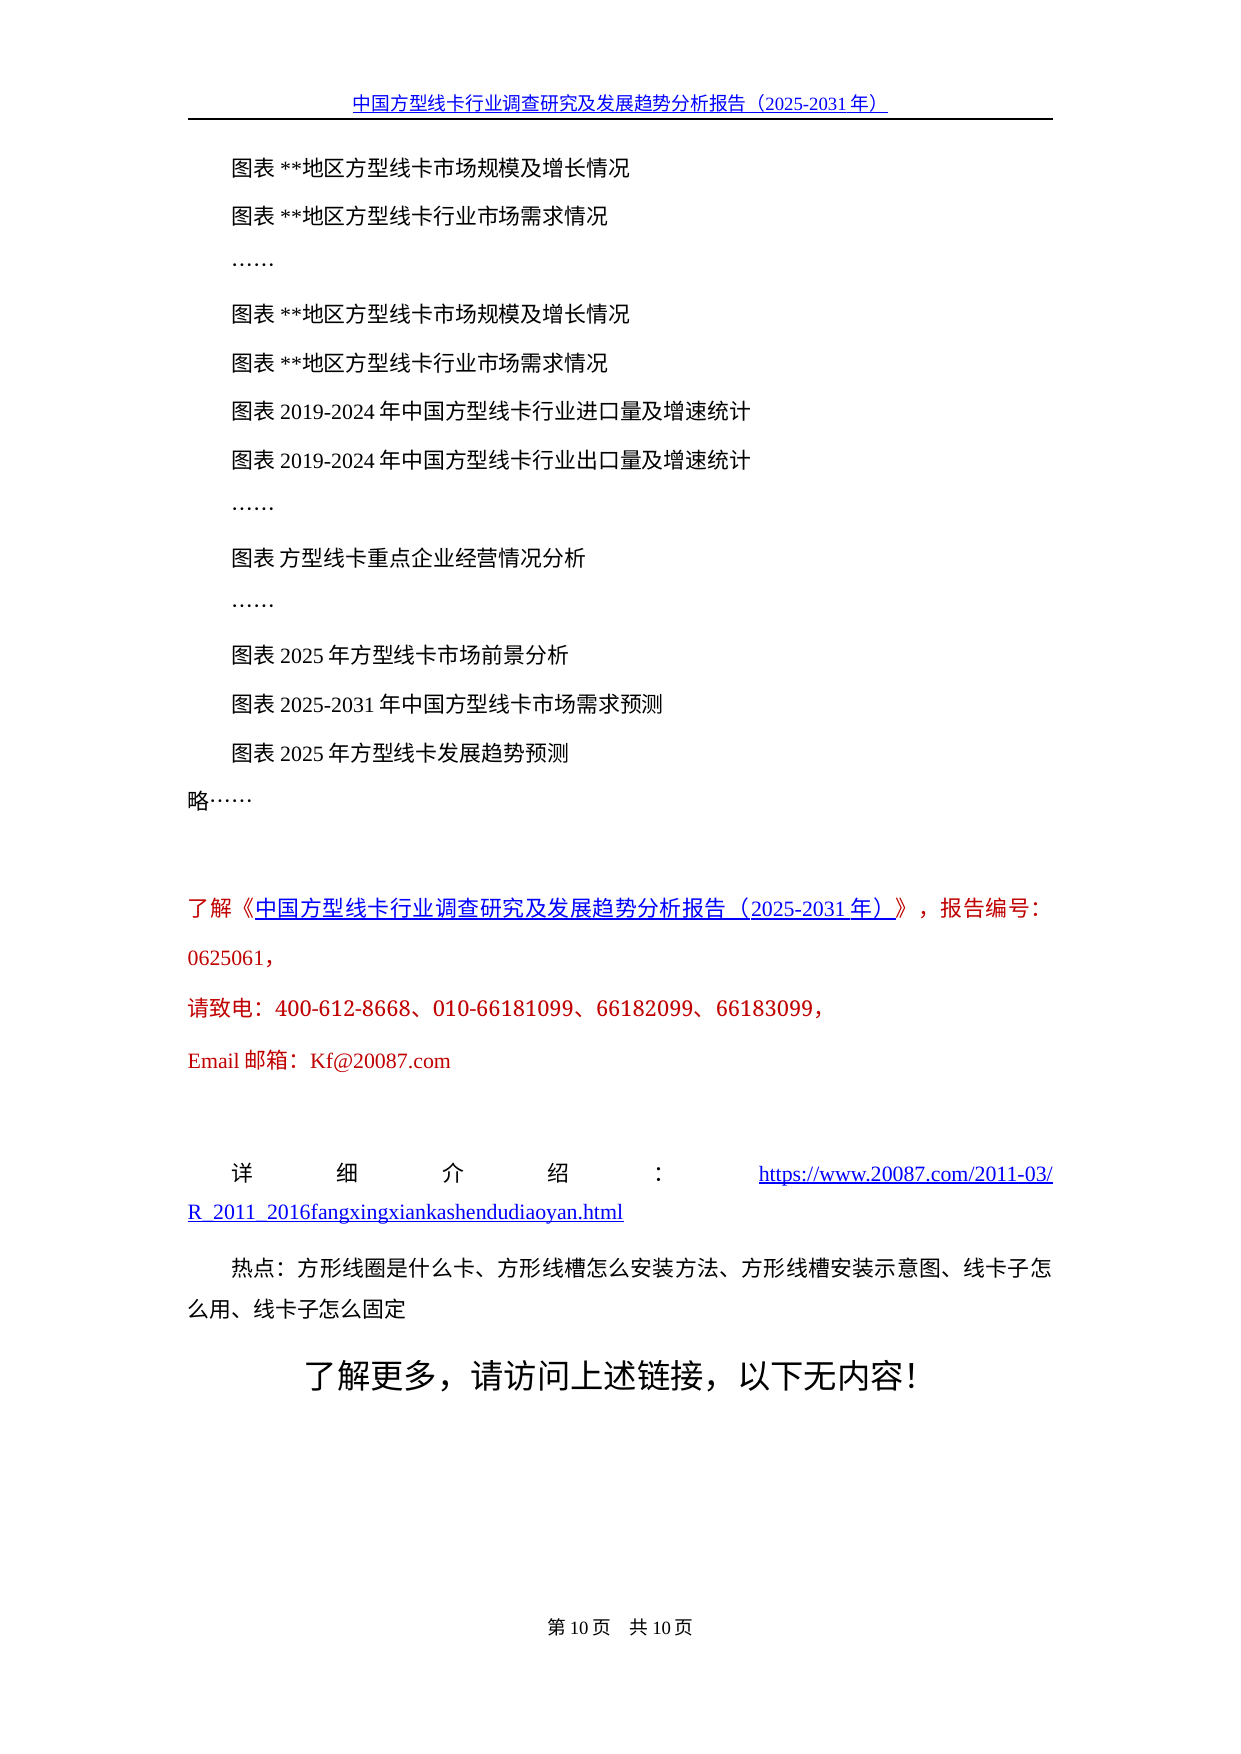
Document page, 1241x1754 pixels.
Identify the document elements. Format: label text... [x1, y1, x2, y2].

text 了解《中国方型线卡行业调查研究及发展趋势分析报告（2025-2031年）》，报告编号：0625061， [187, 890, 1053, 972]
text 请致电：400-612-8668、010-66181099、66182099、66183099， [187, 991, 1053, 1023]
text 详细介绍：https://www.20087.com/2011-03/R_2011_2016fangxingxiankashendudiaoyan.html [187, 1155, 1053, 1228]
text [187, 150, 1053, 816]
title 了解更多，请访问上述链接，以下无内容！ [187, 1341, 1053, 1406]
text 热点：方形线圈是什么卡、方形线槽怎么安装方法、方形线槽安装示意图、线卡子怎么用、线卡子怎么固定 [187, 1251, 1053, 1324]
text Email邮箱：Kf@20087.com [187, 1042, 1053, 1075]
